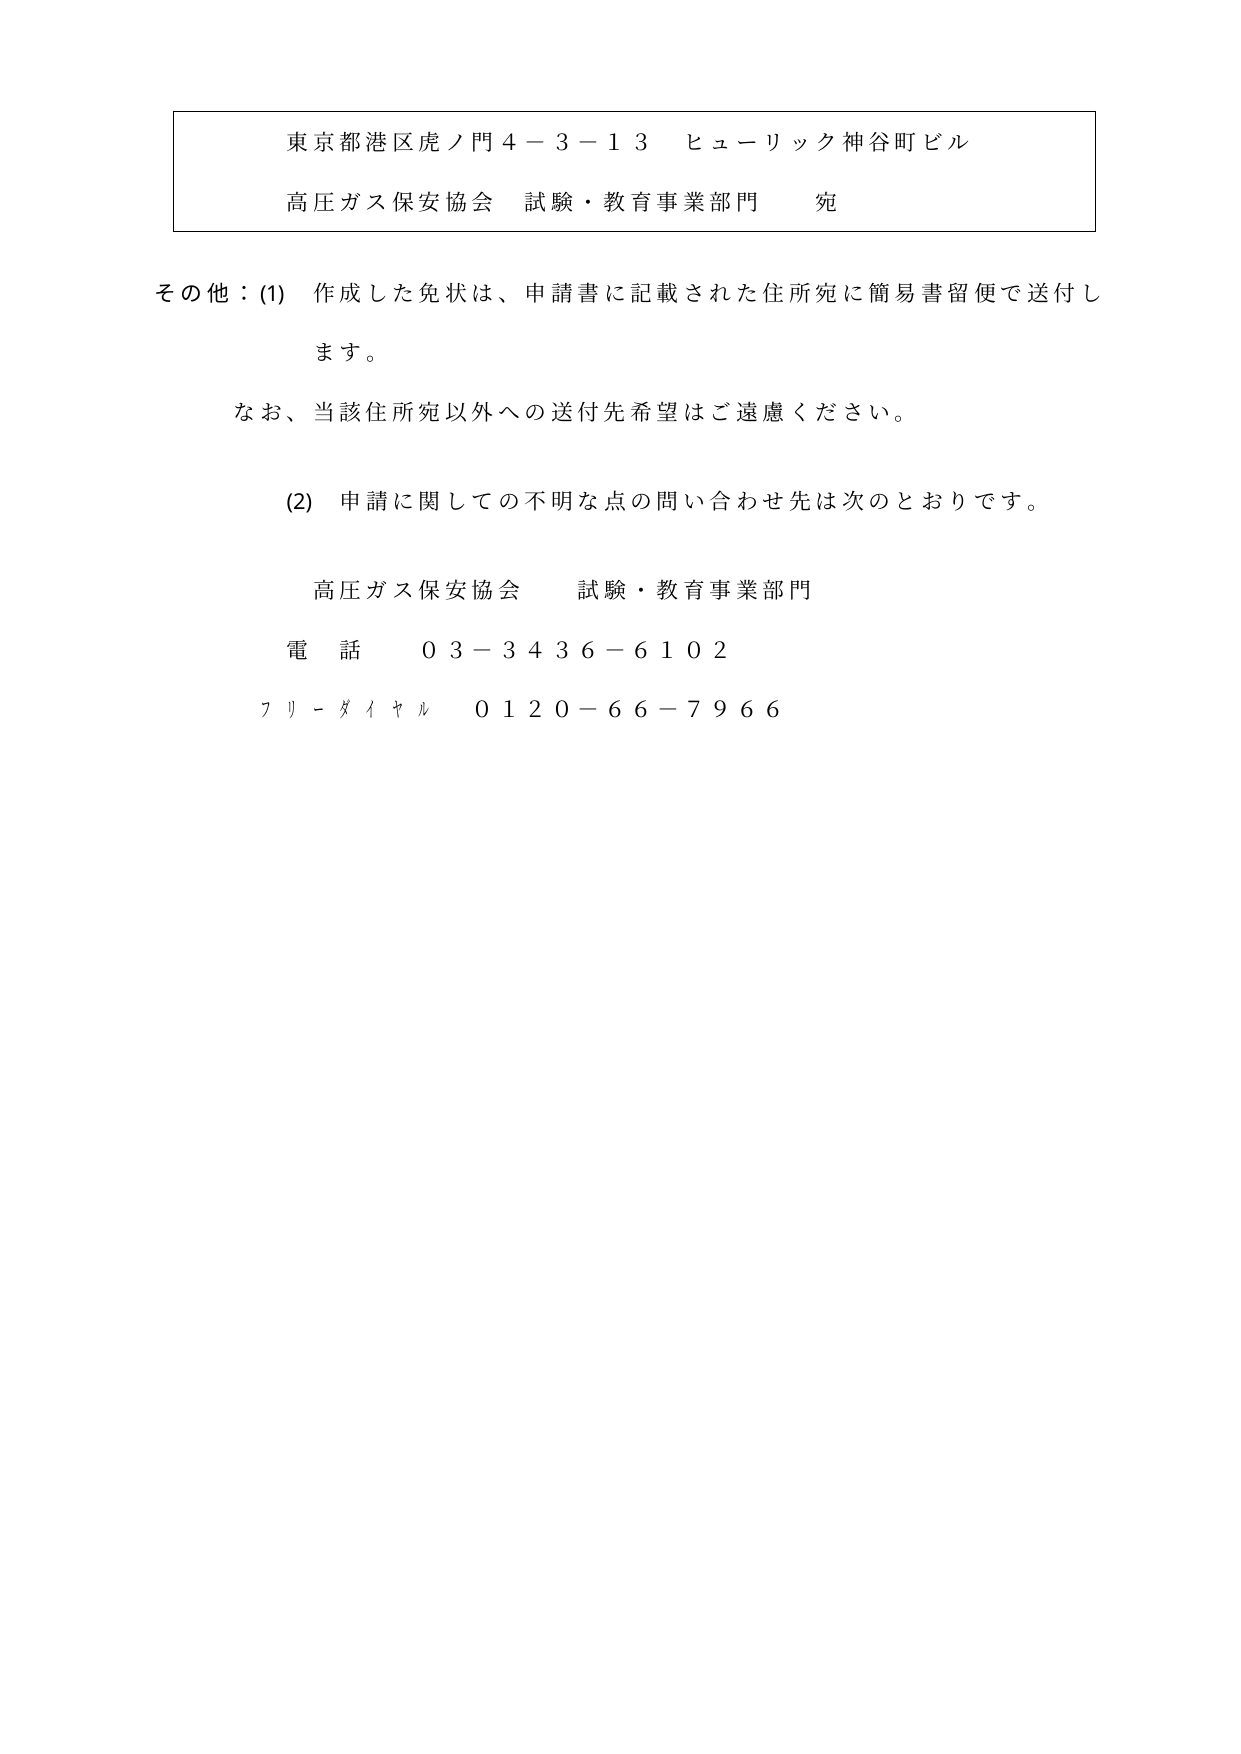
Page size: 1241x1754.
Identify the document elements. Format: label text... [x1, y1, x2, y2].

text その他：(1) 作成した免状は、申請書に記載された住所宛に簡易書留便で送付します。 [154, 262, 1107, 381]
text 高圧ガス保安協会 試験・教育事業部門 [154, 559, 1107, 619]
text なお、当該住所宛以外への送付先希望はご遠慮ください。 [154, 381, 1107, 440]
text フリーダイヤル ０１２０－６６－７９６６ [154, 679, 1107, 738]
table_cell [174, 112, 1095, 231]
text 電 話 ０３－３４３６－６１０２ [154, 619, 1107, 679]
text (2) 申請に関しての不明な点の問い合わせ先は次のとおりです。 [154, 470, 1107, 530]
